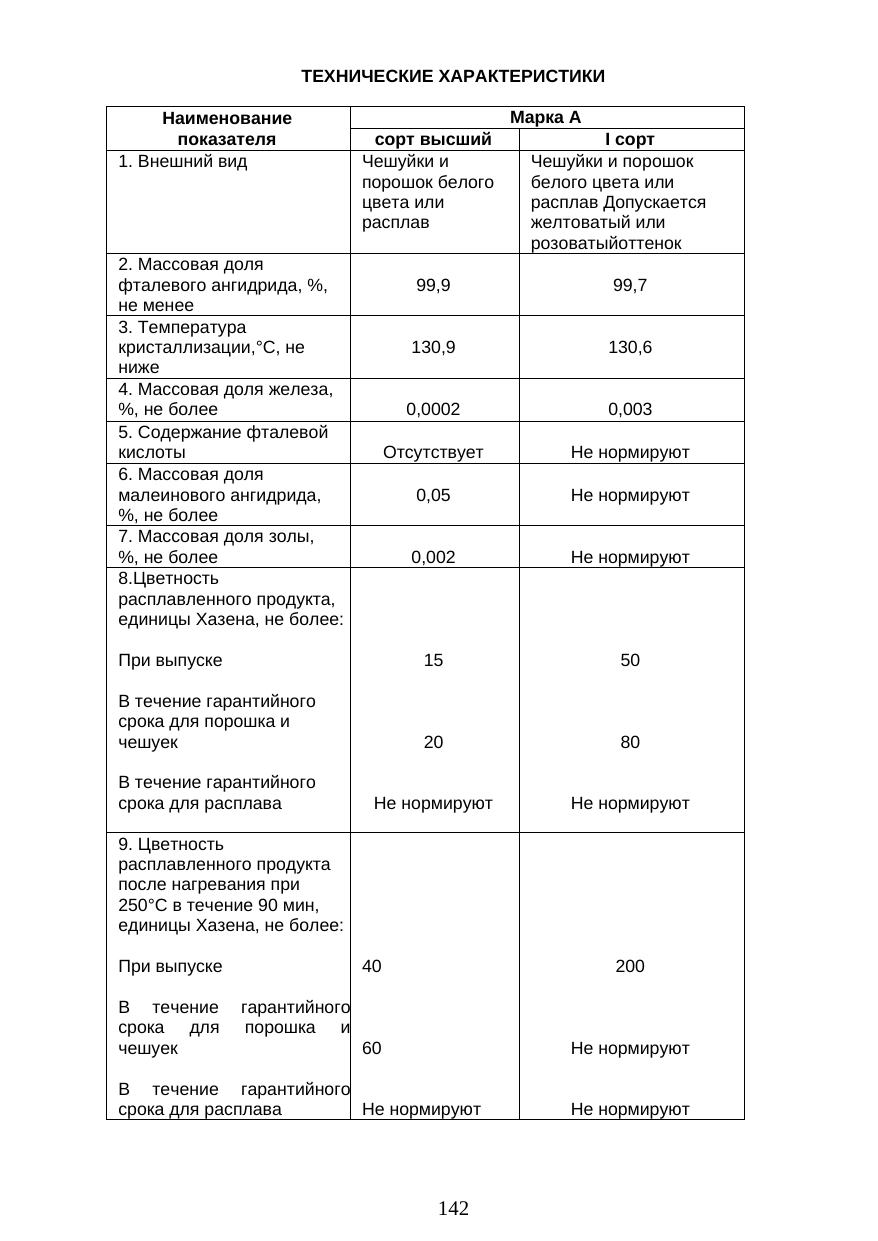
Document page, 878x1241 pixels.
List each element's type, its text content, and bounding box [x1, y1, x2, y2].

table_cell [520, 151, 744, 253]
text ТЕХНИЧЕСКИЕ ХАРАКТЕРИСТИКИ [118, 65, 788, 86]
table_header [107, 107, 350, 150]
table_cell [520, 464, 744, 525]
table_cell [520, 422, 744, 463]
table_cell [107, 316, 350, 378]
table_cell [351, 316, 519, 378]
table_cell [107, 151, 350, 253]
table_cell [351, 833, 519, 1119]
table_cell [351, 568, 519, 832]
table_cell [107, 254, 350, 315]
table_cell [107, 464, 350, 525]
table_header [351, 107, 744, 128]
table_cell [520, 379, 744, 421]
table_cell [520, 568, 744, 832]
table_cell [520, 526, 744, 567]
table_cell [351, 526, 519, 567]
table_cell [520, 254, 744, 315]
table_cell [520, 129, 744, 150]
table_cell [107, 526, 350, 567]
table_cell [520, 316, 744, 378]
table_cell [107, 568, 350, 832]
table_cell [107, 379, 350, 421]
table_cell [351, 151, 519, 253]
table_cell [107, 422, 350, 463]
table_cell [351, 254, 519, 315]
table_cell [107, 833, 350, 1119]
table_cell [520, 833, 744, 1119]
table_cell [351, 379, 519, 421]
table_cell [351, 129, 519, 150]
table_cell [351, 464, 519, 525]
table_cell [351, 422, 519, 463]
